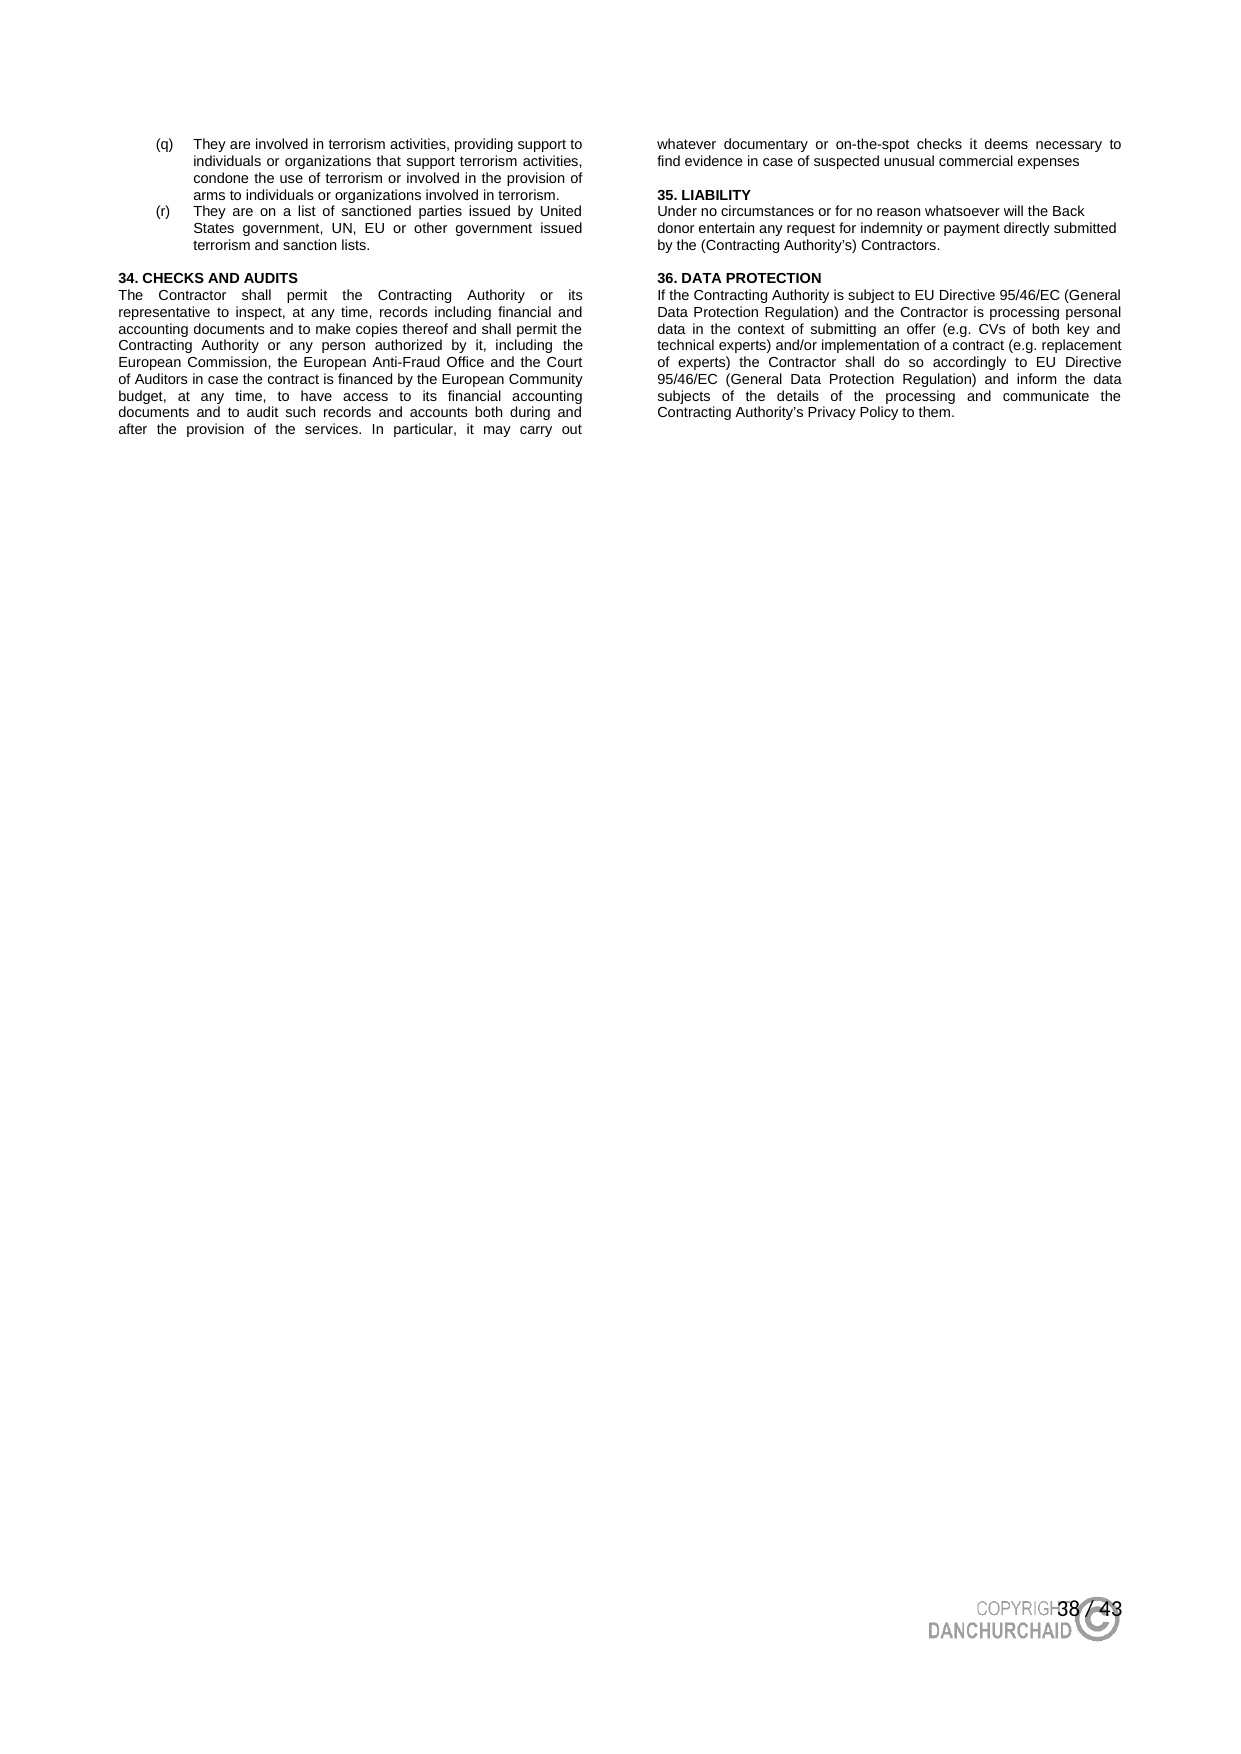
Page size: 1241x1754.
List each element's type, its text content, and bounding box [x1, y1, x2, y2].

text 34. CHECKS AND AUDITS [118, 270, 583, 287]
list They are on a list of sanctioned parties issued by United States government, UN, EU or other government issued terrorism and sanction lists. [156, 203, 583, 253]
text 36. DATA PROTECTION [657, 270, 1122, 287]
text If the Contracting Authority is subject to EU Directive 95/46/EC (General Data Protection Regulation) and the Contractor is processing personal data in the context of submitting an offer (e.g. CVs of both key and technical experts) and/or implementation of a contract (e.g. replacement of experts) the Contractor shall do so accordingly to EU Directive 95/46/EC (General Data Protection Regulation) and inform the data subjects of the details of the processing and communicate the Contracting Authority’s Privacy Policy to them. [657, 287, 1122, 421]
text The Contractor shall permit the Contracting Authority or its representative to inspect, at any time, records including financial and accounting documents and to make copies thereof and shall permit the Contracting Authority or any person authorized by it, including the European Commission, the European Anti-Fraud Office and the Court of Auditors in case the contract is financed by the European Community budget, at any time, to have access to its financial accounting documents and to audit such records and accounts both during and after the provision of the services. In particular, it may carry out whatever documentary or on-the-spot checks it deems necessary to find evidence in case of suspected unusual commercial expenses [118, 287, 583, 438]
text Under no circumstances or for no reason whatsoever will the Back donor entertain any request for indemnity or payment directly submitted by the (Contracting Authority’s) Contractors. [657, 203, 1122, 253]
list They are involved in terrorism activities, providing support to individuals or organizations that support terrorism activities, condone the use of terrorism or involved in the provision of arms to individuals or organizations involved in terrorism. [156, 136, 583, 203]
text 35. LIABILITY [657, 186, 1122, 203]
picture [927, 1592, 1123, 1645]
